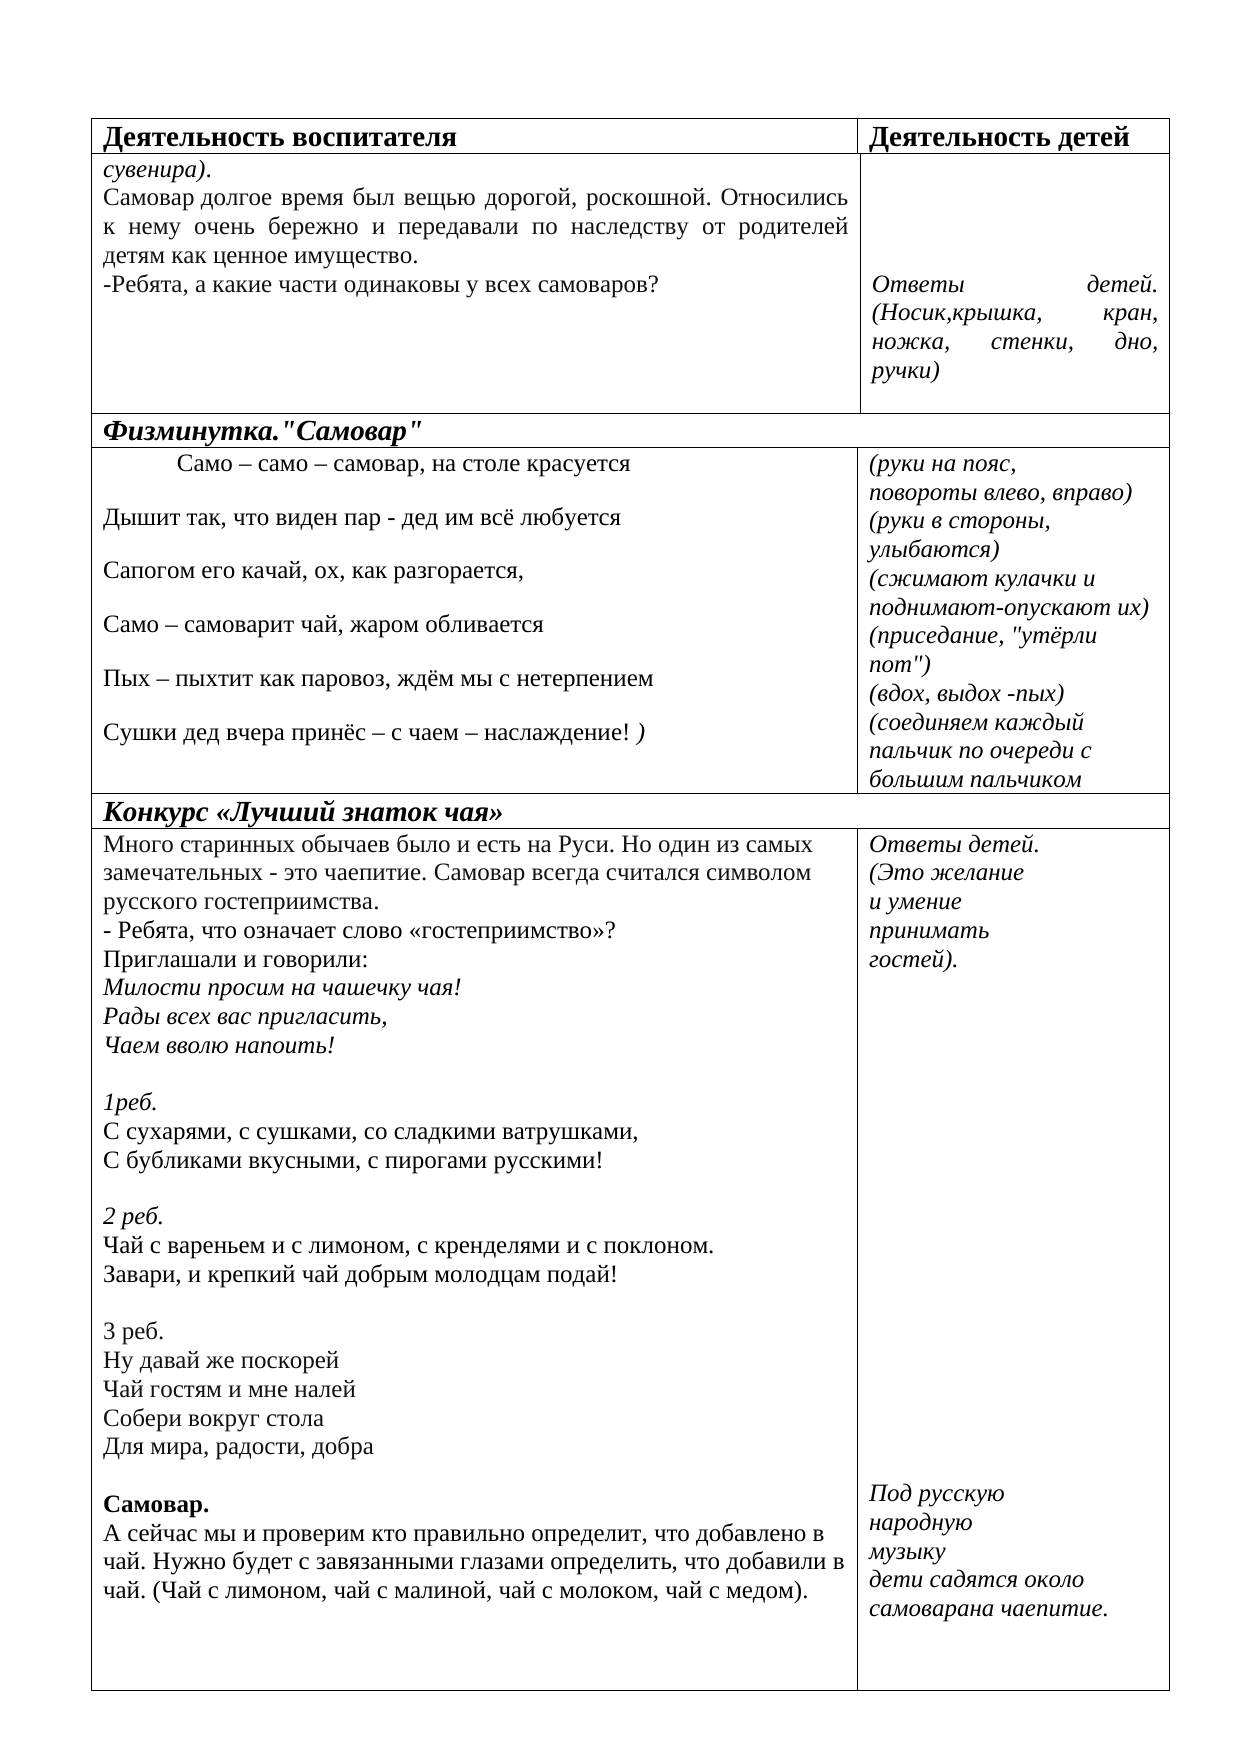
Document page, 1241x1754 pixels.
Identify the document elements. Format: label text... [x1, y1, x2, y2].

table_cell (руки на пояс, повороты влево, вправо) (руки в стороны, улыбаются) (сжимают кулачки и поднимают-опускают их) (приседание, "утёрли пот") (вдох, выдох -пых) (соединяем каждый пальчик по очереди с большим пальчиком [858, 448, 1169, 793]
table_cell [861, 154, 1169, 412]
table_cell Ответы детей. (Это желание и умение принимать гостей). Под русскую народную музыку дети садятся около самоварана чаепитие. [858, 829, 1169, 1690]
table_cell Конкурс «Лучший знаток чая» [92, 794, 1169, 828]
table_cell Само – само – самовар, на столе красуется Дышит так, что виден пар - дед им всё любуется Сапогом его качай, ох, как разгорается, Само – самоварит чай, жаром обливается Пых – пыхтит как паровоз, ждём мы с нетерпением Сушки дед вчера принёс – с чаем – наслаждение! ) [92, 448, 857, 793]
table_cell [92, 154, 860, 412]
table_cell Много старинных обычаев было и есть на Руси. Но один из самых замечательных - это чаепитие. Самовар всегда считался символом русского гостеприимства. - Ребята, что означает слово «гостеприимство»? Приглашали и говорили: Милости просим на чашечку чая! Рады всех вас пригласить, Чаем вволю напоить! 1реб. С сухарями, с сушками, со сладкими ватрушками, С бубликами вкусными, с пирогами русскими! 2 реб. Чай с вареньем и с лимоном, с кренделями и с поклоном. Завари, и крепкий чай добрым молодцам подай! 3 реб. Ну давай же поскорей Чай гостям и мне налей Собери вокруг стола Для мира, радости, добра Самовар. А сейчас мы и проверим кто правильно определит, что добавлено в чай. Нужно будет с завязанными глазами определить, что добавили в чай. (Чай с лимоном, чай с малиной, чай с молоком, чай с медом). [92, 829, 857, 1690]
table_header Деятельность детей [858, 119, 1169, 153]
table_cell Физминутка."Самовар" [92, 414, 1169, 447]
table_header Деятельность воспитателя [92, 119, 857, 153]
